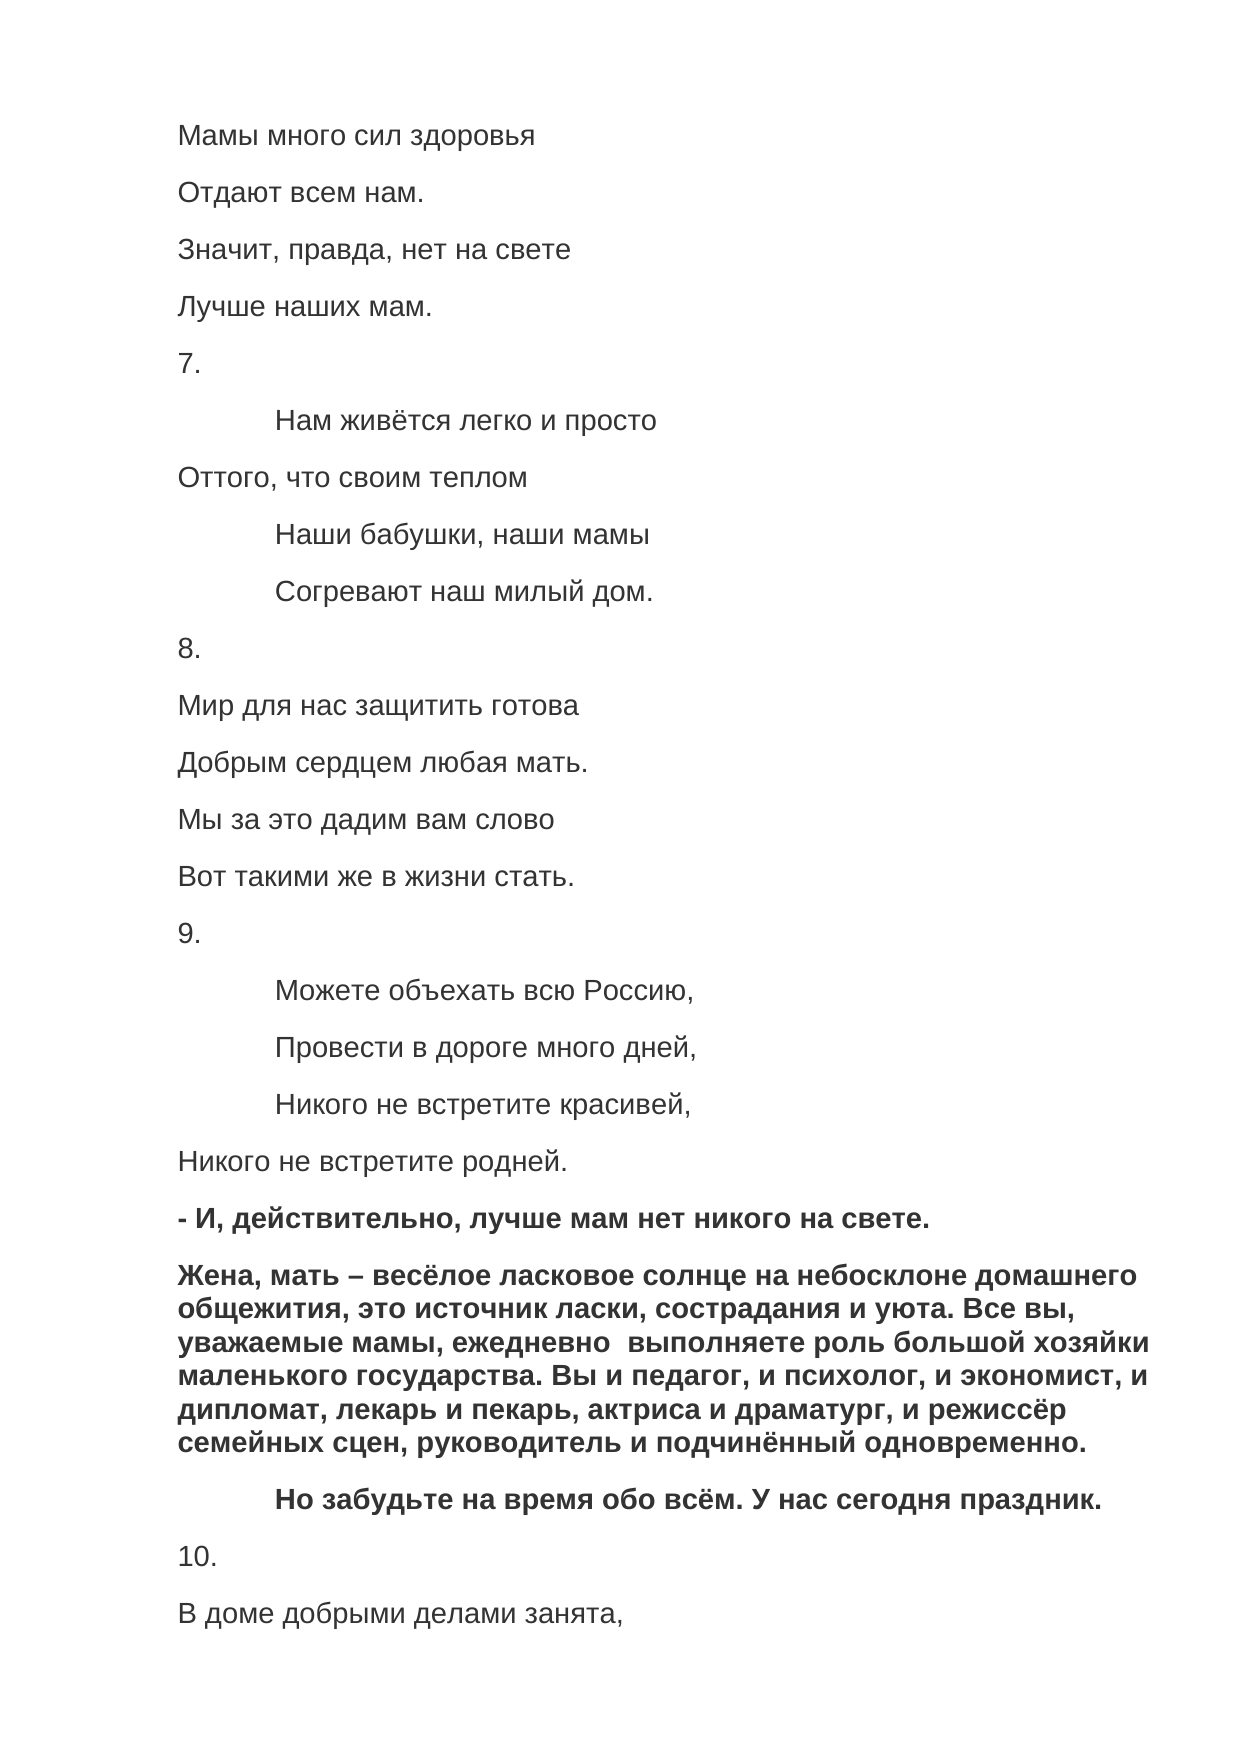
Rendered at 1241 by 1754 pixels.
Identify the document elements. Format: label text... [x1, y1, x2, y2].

text Можете объехать всю Россию, [177, 973, 1152, 1006]
text Но забудьте на время обо всём. У нас сегодня праздник. [177, 1482, 1152, 1516]
text Значит, правда, нет на свете [177, 232, 1152, 266]
text Наши бабушки, наши мамы [177, 517, 1152, 551]
text Согревают наш милый дом. [177, 574, 1152, 607]
text 8. [177, 631, 1152, 664]
text Лучше наших мам. [177, 289, 1152, 323]
text Отдают всем нам. [177, 175, 1152, 209]
text Мир для нас защитить готова [177, 688, 1152, 721]
text 10. [177, 1539, 1152, 1573]
text Никого не встретите красивей, [177, 1087, 1152, 1120]
text Мы за это дадим вам слово [177, 802, 1152, 835]
text Вот такими же в жизни стать. [177, 859, 1152, 892]
text Мамы много сил здоровья [177, 118, 1152, 152]
text В доме добрыми делами занята, [177, 1596, 1152, 1630]
text Провести в дороге много дней, [177, 1030, 1152, 1063]
text 7. [177, 346, 1152, 379]
text 9. [177, 916, 1152, 949]
text Оттого, что своим теплом [177, 460, 1152, 493]
text Добрым сердцем любая мать. [177, 745, 1152, 778]
text Жена, мать – весёлое ласковое солнце на небосклоне домашнего общежития, это источник ласки, сострадания и уюта. Все вы, уважаемые мамы, ежедневно выполняете роль большой хозяйки маленького государства. Вы и педагог, и психолог, и экономист, и дипломат, лекарь и пекарь, актриса и драматург, и режиссёр семейных сцен, руководитель и подчинённый одновременно. [177, 1258, 1152, 1459]
text Никого не встретите родней. [177, 1144, 1152, 1177]
text - И, действительно, лучше мам нет никого на свете. [177, 1201, 1152, 1234]
text Нам живётся легко и просто [177, 403, 1152, 437]
